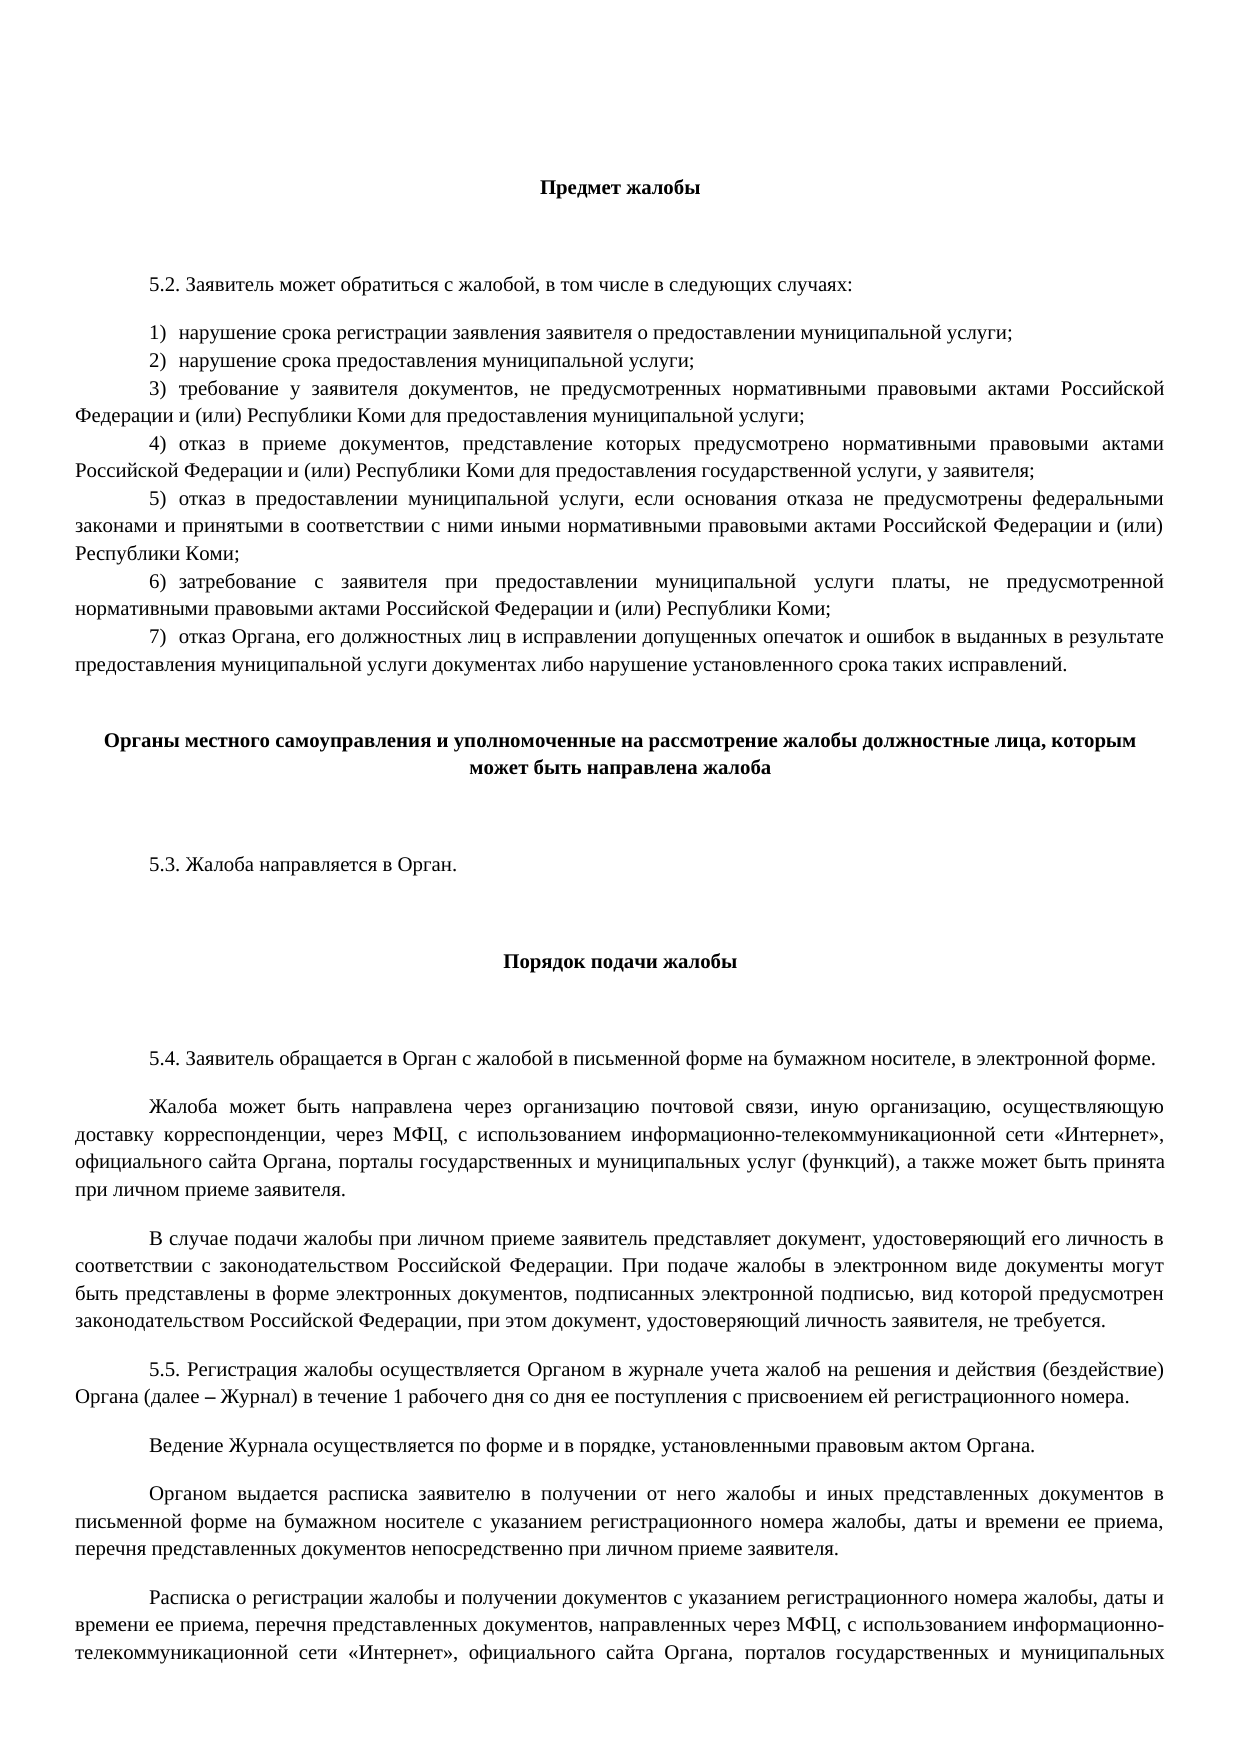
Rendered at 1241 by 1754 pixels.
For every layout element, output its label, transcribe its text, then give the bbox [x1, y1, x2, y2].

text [75, 1585, 1165, 1664]
list затребование с заявителя при предоставлении муниципальной услуги платы, не предусмотренной нормативными правовыми актами Российской Федерации и (или) Республики Коми; [75, 569, 1165, 620]
text В случае подачи жалобы при личном приеме заявитель представляет документ, удостоверяющий его личность в соответствии с законодательством Российской Федерации. При подаче жалобы в электронном виде документы могут быть представлены в форме электронных документов, подписанных электронной подписью, вид которой предусмотрен законодательством Российской Федерации, при этом документ, удостоверяющий личность заявителя, не требуется. [75, 1225, 1165, 1332]
list нарушение срока регистрации заявления заявителя о предоставлении муниципальной услуги; [75, 320, 1165, 344]
text 5.3. Жалоба направляется в Орган. [75, 852, 1165, 876]
text Ведение Журнала осуществляется по форме и в порядке, установленными правовым актом Органа. [75, 1433, 1165, 1457]
text Органы местного самоуправления и уполномоченные на рассмотрение жалобы должностные лица, которым может быть направлена жалоба [75, 727, 1165, 779]
text Предмет жалобы [75, 175, 1165, 199]
text 5.5. Регистрация жалобы осуществляется Органом в журнале учета жалоб на решения и действия (бездействие) Органа (далее – Журнал) в течение 1 рабочего дня со дня ее поступления с присвоением ей регистрационного номера. [75, 1357, 1165, 1408]
list отказ Органа, его должностных лиц в исправлении допущенных опечаток и ошибок в выданных в результате предоставления муниципальной услуги документах либо нарушение установленного срока таких исправлений. [75, 624, 1165, 676]
text Органом выдается расписка заявителю в получении от него жалобы и иных представленных документов в письменной форме на бумажном носителе с указанием регистрационного номера жалобы, даты и времени ее приема, перечня представленных документов непосредственно при личном приеме заявителя. [75, 1481, 1165, 1560]
list отказ в предоставлении муниципальной услуги, если основания отказа не предусмотрены федеральными законами и принятыми в соответствии с ними иными нормативными правовыми актами Российской Федерации и (или) Республики Коми; [75, 486, 1165, 565]
text Жалоба может быть направлена через организацию почтовой связи, иную организацию, осуществляющую доставку корреспонденции, через МФЦ, с использованием информационно-телекоммуникационной сети «Интернет», официального сайта Органа, порталы государственных и муниципальных услуг (функций), а также может быть принята при личном приеме заявителя. [75, 1094, 1165, 1201]
list нарушение срока предоставления муниципальной услуги; [75, 348, 1165, 372]
text 5.2. Заявитель может обратиться с жалобой, в том числе в следующих случаях: [75, 272, 1165, 296]
text Порядок подачи жалобы [75, 949, 1165, 973]
list требование у заявителя документов, не предусмотренных нормативными правовыми актами Российской Федерации и (или) Республики Коми для предоставления муниципальной услуги; [75, 375, 1165, 427]
text 5.4. Заявитель обращается в Орган с жалобой в письменной форме на бумажном носителе, в электронной форме. [75, 1046, 1165, 1070]
list отказ в приеме документов, представление которых предусмотрено нормативными правовыми актами Российской Федерации и (или) Республики Коми для предоставления государственной услуги, у заявителя; [75, 431, 1165, 482]
